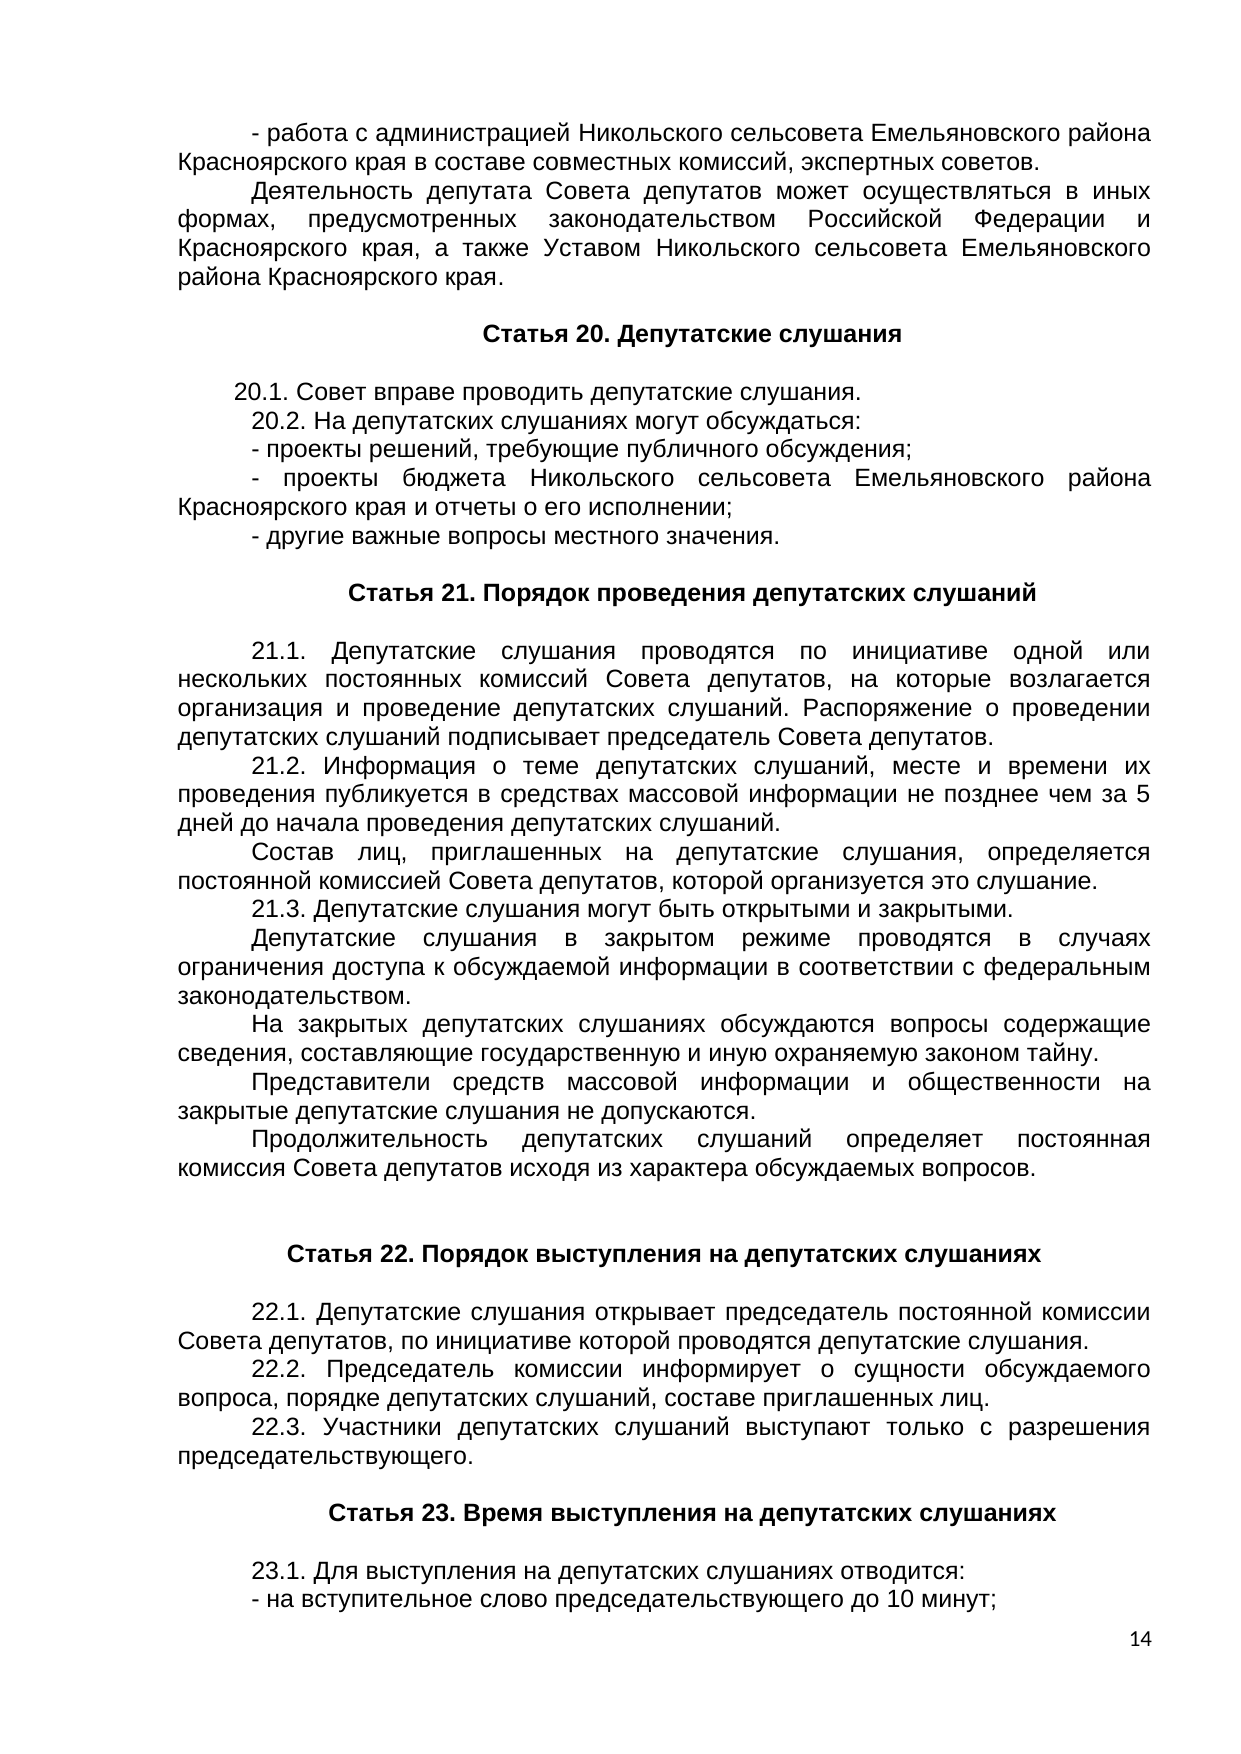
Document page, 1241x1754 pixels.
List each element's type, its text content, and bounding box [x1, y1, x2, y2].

text - другие важные вопросы местного значения. [177, 521, 1152, 549]
text - работа с администрацией Никольского сельсовета Емельяновского района Красноярского края в составе совместных комиссий, экспертных советов. [177, 118, 1152, 176]
text 21.3. Депутатские слушания могут быть открытыми и закрытыми. [177, 894, 1152, 923]
text Состав лиц, приглашенных на депутатские слушания, определяется постоянной комиссией Совета депутатов, которой организуется это слушание. [177, 837, 1152, 894]
text - на вступительное слово председательствующего до 10 минут; [177, 1584, 1152, 1613]
text 22.1. Депутатские слушания открывает председатель постоянной комиссии Совета депутатов, по инициативе которой проводятся депутатские слушания. [177, 1297, 1152, 1354]
text Продолжительность депутатских слушаний определяет постоянная комиссия Совета депутатов исходя из характера обсуждаемых вопросов. [177, 1124, 1152, 1182]
text 23.1. Для выступления на депутатских слушаниях отводится: [177, 1556, 1152, 1584]
text Статья 22. Порядок выступления на депутатских слушаниях [177, 1239, 1152, 1268]
text На закрытых депутатских слушаниях обсуждаются вопросы содержащие сведения, составляющие государственную и иную охраняемую законом тайну. [177, 1009, 1152, 1067]
text 21.1. Депутатские слушания проводятся по инициативе одной или нескольких постоянных комиссий Совета депутатов, на которые возлагается организация и проведение депутатских слушаний. Распоряжение о проведении депутатских слушаний подписывает председатель Совета депутатов. [177, 636, 1152, 751]
text Депутатские слушания в закрытом режиме проводятся в случаях ограничения доступа к обсуждаемой информации в соответствии с федеральным законодательством. [177, 923, 1152, 1009]
text 21.2. Информация о теме депутатских слушаний, месте и времени их проведения публикуется в средствах массовой информации не позднее чем за 5 дней до начала проведения депутатских слушаний. [177, 751, 1152, 837]
text Статья 23. Время выступления на депутатских слушаниях [177, 1498, 1152, 1527]
text - проекты бюджета Никольского сельсовета Емельяновского района Красноярского края и отчеты о его исполнении; [177, 463, 1152, 521]
text Представители средств массовой информации и общественности на закрытые депутатские слушания не допускаются. [177, 1067, 1152, 1124]
text 20.2. На депутатских слушаниях могут обсуждаться: [177, 406, 1152, 434]
text 22.3. Участники депутатских слушаний выступают только с разрешения председательствующего. [177, 1412, 1152, 1469]
text 22.2. Председатель комиссии информирует о сущности обсуждаемого вопроса, порядке депутатских слушаний, составе приглашенных лиц. [177, 1354, 1152, 1412]
text Статья 20. Депутатские слушания [177, 319, 1152, 348]
text Деятельность депутата Совета депутатов может осуществляться в иных формах, предусмотренных законодательством Российской Федерации и Красноярского края, а также Уставом Никольского сельсовета Емельяновского района Красноярского края. [177, 176, 1152, 291]
text 20.1. Совет вправе проводить депутатские слушания. [177, 377, 1152, 406]
text Статья 21. Порядок проведения депутатских слушаний [177, 578, 1152, 607]
text - проекты решений, требующие публичного обсуждения; [177, 434, 1152, 463]
